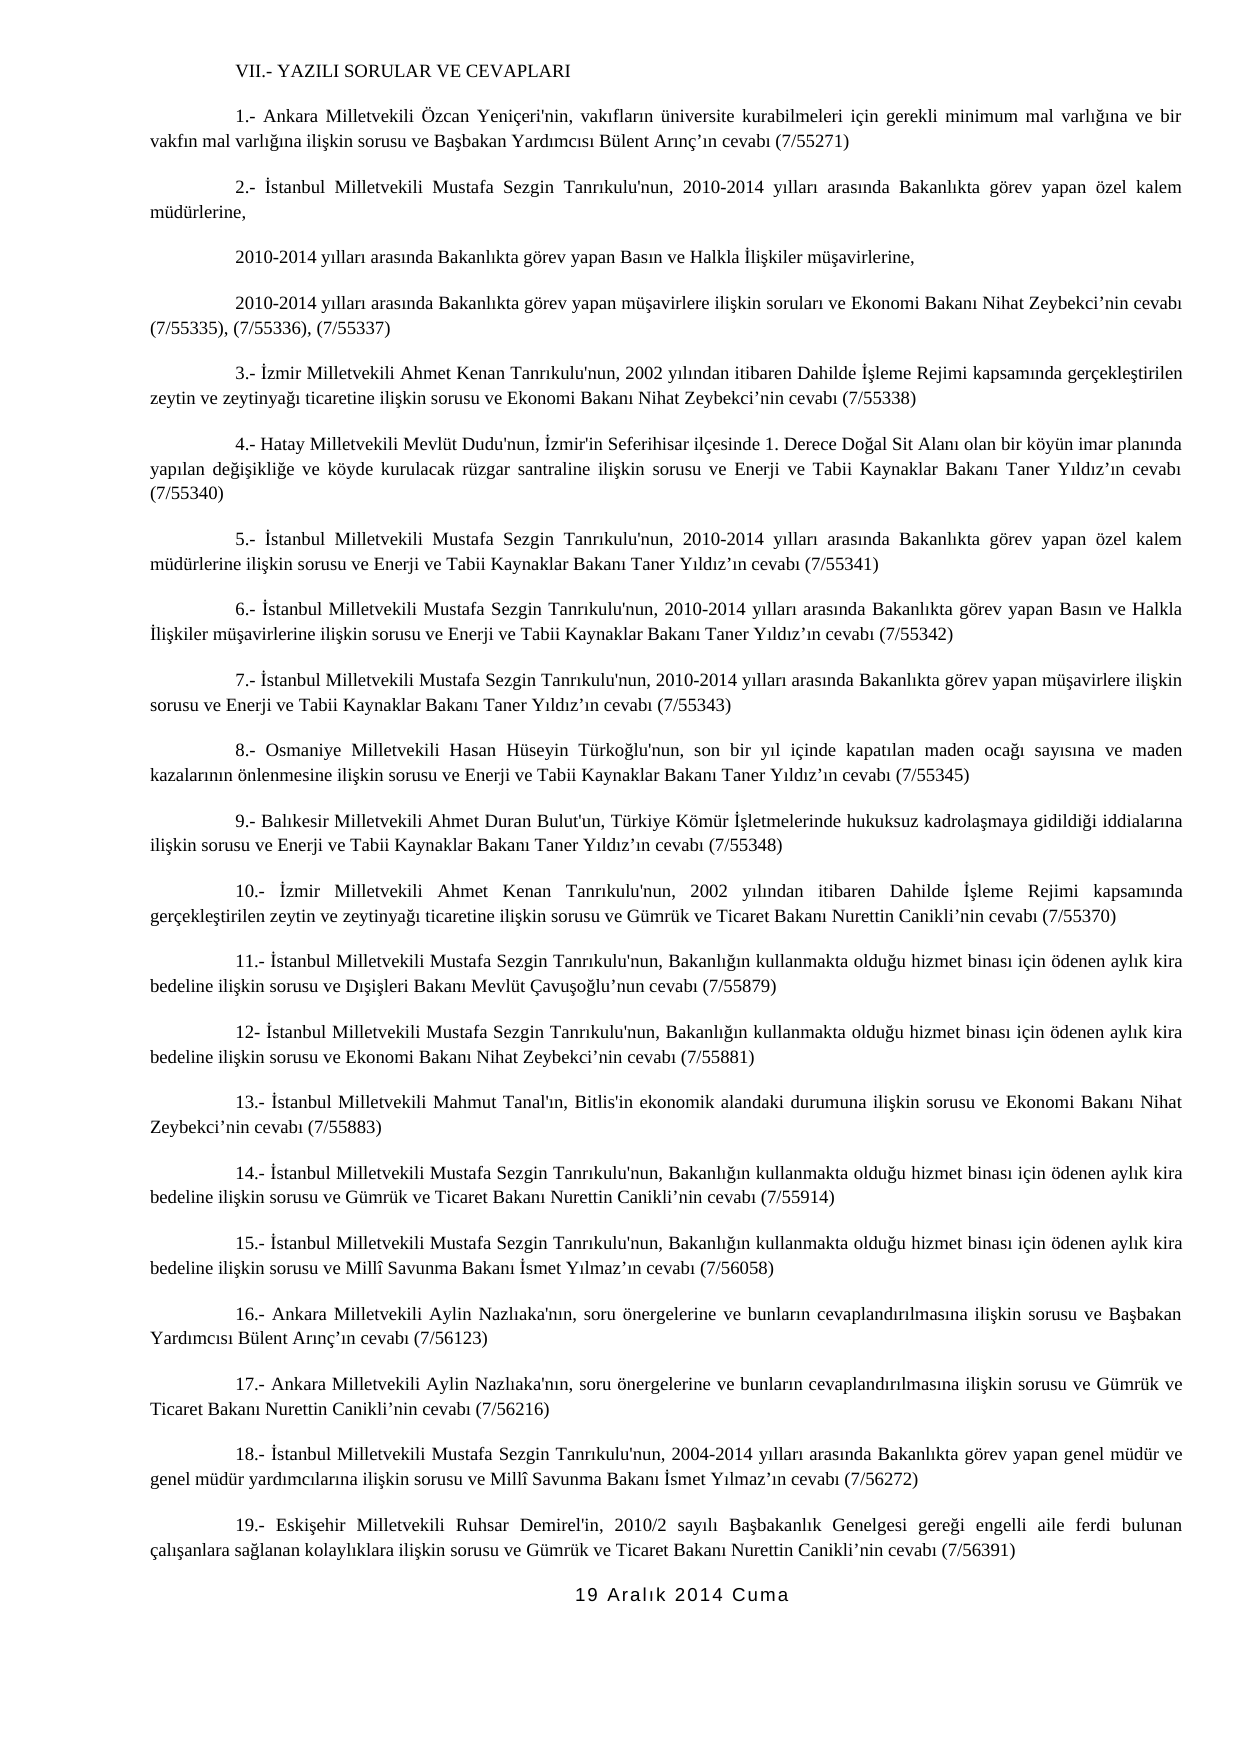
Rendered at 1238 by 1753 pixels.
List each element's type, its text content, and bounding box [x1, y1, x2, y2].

text 17.- Ankara Milletvekili Aylin Nazlıaka'nın, soru önergelerine ve bunların cevaplandırılmasına ilişkin sorusu ve Gümrük ve Ticaret Bakanı Nurettin Canikli’nin cevabı (7/56216) [150, 1373, 1184, 1419]
text 18.- İstanbul Milletvekili Mustafa Sezgin Tanrıkulu'nun, 2004-2014 yılları arasında Bakanlıkta görev yapan genel müdür ve genel müdür yardımcılarına ilişkin sorusu ve Millî Savunma Bakanı İsmet Yılmaz’ın cevabı (7/56272) [150, 1443, 1184, 1489]
text 9.- Balıkesir Milletvekili Ahmet Duran Bulut'un, Türkiye Kömür İşletmelerinde hukuksuz kadrolaşmaya gidildiği iddialarına ilişkin sorusu ve Enerji ve Tabii Kaynaklar Bakanı Taner Yıldız’ın cevabı (7/55348) [150, 809, 1184, 856]
text 19.- Eskişehir Milletvekili Ruhsar Demirel'in, 2010/2 sayılı Başbakanlık Genelgesi gereği engelli aile ferdi bulunan çalışanlara sağlanan kolaylıklara ilişkin sorusu ve Gümrük ve Ticaret Bakanı Nurettin Canikli’nin cevabı (7/56391) [150, 1514, 1184, 1560]
text 19 Aralık 2014 Cuma [152, 1584, 1186, 1606]
text 8.- Osmaniye Milletvekili Hasan Hüseyin Türkoğlu'nun, son bir yıl içinde kapatılan maden ocağı sayısına ve maden kazalarının önlenmesine ilişkin sorusu ve Enerji ve Tabii Kaynaklar Bakanı Taner Yıldız’ın cevabı (7/55345) [150, 739, 1184, 785]
text 14.- İstanbul Milletvekili Mustafa Sezgin Tanrıkulu'nun, Bakanlığın kullanmakta olduğu hizmet binası için ödenen aylık kira bedeline ilişkin sorusu ve Gümrük ve Ticaret Bakanı Nurettin Canikli’nin cevabı (7/55914) [150, 1162, 1184, 1208]
text 2010-2014 yılları arasında Bakanlıkta görev yapan müşavirlere ilişkin soruları ve Ekonomi Bakanı Nihat Zeybekci’nin cevabı (7/55335), (7/55336), (7/55337) [150, 292, 1184, 338]
text 2.- İstanbul Milletvekili Mustafa Sezgin Tanrıkulu'nun, 2010-2014 yılları arasında Bakanlıkta görev yapan özel kalem müdürlerine, [150, 176, 1184, 222]
text 4.- Hatay Milletvekili Mevlüt Dudu'nun, İzmir'in Seferihisar ilçesinde 1. Derece Doğal Sit Alanı olan bir köyün imar planında yapılan değişikliğe ve köyde kurulacak rüzgar santraline ilişkin sorusu ve Enerji ve Tabii Kaynaklar Bakanı Taner Yıldız’ın cevabı (7/55340) [150, 433, 1184, 504]
text 12- İstanbul Milletvekili Mustafa Sezgin Tanrıkulu'nun, Bakanlığın kullanmakta olduğu hizmet binası için ödenen aylık kira bedeline ilişkin sorusu ve Ekonomi Bakanı Nihat Zeybekci’nin cevabı (7/55881) [150, 1021, 1184, 1067]
text 10.- İzmir Milletvekili Ahmet Kenan Tanrıkulu'nun, 2002 yılından itibaren Dahilde İşleme Rejimi kapsamında gerçekleştirilen zeytin ve zeytinyağı ticaretine ilişkin sorusu ve Gümrük ve Ticaret Bakanı Nurettin Canikli’nin cevabı (7/55370) [150, 880, 1184, 926]
text 13.- İstanbul Milletvekili Mahmut Tanal'ın, Bitlis'in ekonomik alandaki durumuna ilişkin sorusu ve Ekonomi Bakanı Nihat Zeybekci’nin cevabı (7/55883) [150, 1091, 1184, 1137]
text 1.- Ankara Milletvekili Özcan Yeniçeri'nin, vakıfların üniversite kurabilmeleri için gerekli minimum mal varlığına ve bir vakfın mal varlığına ilişkin sorusu ve Başbakan Yardımcısı Bülent Arınç’ın cevabı (7/55271) [150, 105, 1184, 152]
text VII.- YAZILI SORULAR VE CEVAPLARI [150, 60, 1184, 81]
text 6.- İstanbul Milletvekili Mustafa Sezgin Tanrıkulu'nun, 2010-2014 yılları arasında Bakanlıkta görev yapan Basın ve Halkla İlişkiler müşavirlerine ilişkin sorusu ve Enerji ve Tabii Kaynaklar Bakanı Taner Yıldız’ın cevabı (7/55342) [150, 598, 1184, 644]
text 15.- İstanbul Milletvekili Mustafa Sezgin Tanrıkulu'nun, Bakanlığın kullanmakta olduğu hizmet binası için ödenen aylık kira bedeline ilişkin sorusu ve Millî Savunma Bakanı İsmet Yılmaz’ın cevabı (7/56058) [150, 1232, 1184, 1278]
text 7.- İstanbul Milletvekili Mustafa Sezgin Tanrıkulu'nun, 2010-2014 yılları arasında Bakanlıkta görev yapan müşavirlere ilişkin sorusu ve Enerji ve Tabii Kaynaklar Bakanı Taner Yıldız’ın cevabı (7/55343) [150, 669, 1184, 715]
text 2010-2014 yılları arasında Bakanlıkta görev yapan Basın ve Halkla İlişkiler müşavirlerine, [150, 246, 1184, 268]
text 3.- İzmir Milletvekili Ahmet Kenan Tanrıkulu'nun, 2002 yılından itibaren Dahilde İşleme Rejimi kapsamında gerçekleştirilen zeytin ve zeytinyağı ticaretine ilişkin sorusu ve Ekonomi Bakanı Nihat Zeybekci’nin cevabı (7/55338) [150, 362, 1184, 408]
text 11.- İstanbul Milletvekili Mustafa Sezgin Tanrıkulu'nun, Bakanlığın kullanmakta olduğu hizmet binası için ödenen aylık kira bedeline ilişkin sorusu ve Dışişleri Bakanı Mevlüt Çavuşoğlu’nun cevabı (7/55879) [150, 950, 1184, 997]
text 5.- İstanbul Milletvekili Mustafa Sezgin Tanrıkulu'nun, 2010-2014 yılları arasında Bakanlıkta görev yapan özel kalem müdürlerine ilişkin sorusu ve Enerji ve Tabii Kaynaklar Bakanı Taner Yıldız’ın cevabı (7/55341) [150, 528, 1184, 574]
text 16.- Ankara Milletvekili Aylin Nazlıaka'nın, soru önergelerine ve bunların cevaplandırılmasına ilişkin sorusu ve Başbakan Yardımcısı Bülent Arınç’ın cevabı (7/56123) [150, 1302, 1184, 1349]
